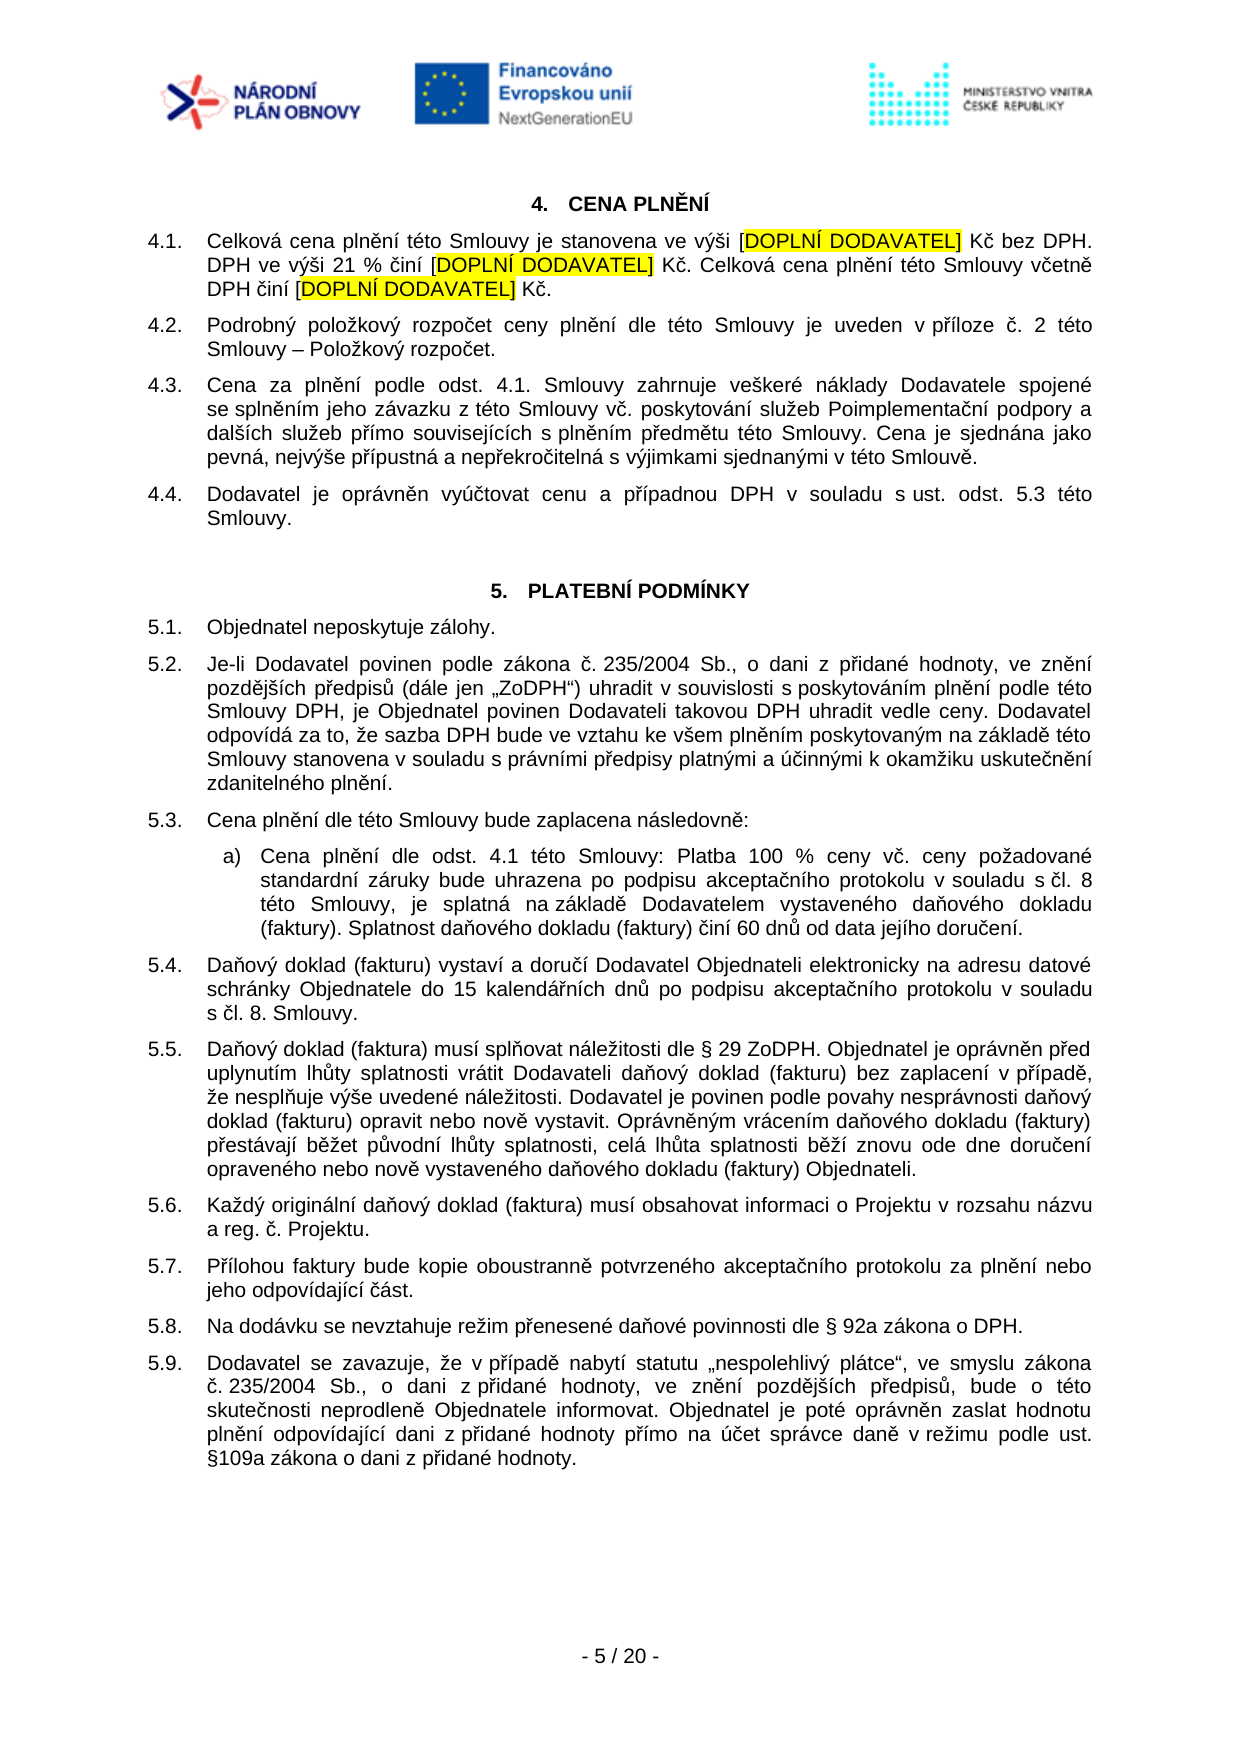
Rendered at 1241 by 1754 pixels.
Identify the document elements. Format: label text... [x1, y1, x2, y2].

list Dodavatel se zavazuje, že v případě nabytí statutu „nespolehlivý plátce“, ve smyslu zákona č. 235/2004 Sb., o dani z přidané hodnoty, ve znění pozdějších předpisů, bude o této skutečnosti neprodleně Objednatele informovat. Objednatel je poté oprávněn zaslat hodnotu plnění odpovídající dani z přidané hodnoty přímo na účet správce daně v režimu podle ust. §109a zákona o dani z přidané hodnoty. [148, 1350, 1093, 1470]
list Daňový doklad (fakturu) vystaví a doručí Dodavatel Objednateli elektronicky na adresu datové schránky Objednatele do 15 kalendářních dnů po podpisu akceptačního protokolu v souladu s čl. 8. Smlouvy. [148, 952, 1093, 1024]
list Je-li Dodavatel povinen podle zákona č. 235/2004 Sb., o dani z přidané hodnoty, ve znění pozdějších předpisů (dále jen „ZoDPH“) uhradit v souvislosti s poskytováním plnění podle této Smlouvy DPH, je Objednatel povinen Dodavateli takovou DPH uhradit vedle ceny. Dodavatel odpovídá za to, že sazba DPH bude ve vztahu ke všem plněním poskytovaným na základě této Smlouvy stanovena v souladu s právními předpisy platnými a účinnými k okamžiku uskutečnění zdanitelného plnění. [148, 651, 1093, 795]
list Podrobný položkový rozpočet ceny plnění dle této Smlouvy je uveden v příloze č. 2 této Smlouvy – Položkový rozpočet. [148, 313, 1093, 361]
subtitle CENA PLNĚNÍ [148, 192, 1093, 216]
list Na dodávku se nevztahuje režim přenesené daňové povinnosti dle § 92a zákona o DPH. [148, 1314, 1093, 1338]
list Každý originální daňový doklad (faktura) musí obsahovat informaci o Projektu v rozsahu názvu a reg. č. Projektu. [148, 1193, 1093, 1241]
list Objednatel neposkytuje zálohy. [148, 615, 1093, 639]
list Daňový doklad (faktura) musí splňovat náležitosti dle § 29 ZoDPH. Objednatel je oprávněn před uplynutím lhůty splatnosti vrátit Dodavateli daňový doklad (fakturu) bez zaplacení v případě, že nesplňuje výše uvedené náležitosti. Dodavatel je povinen podle povahy nesprávnosti daňový doklad (fakturu) opravit nebo nově vystavit. Oprávněným vrácením daňového dokladu (faktury) přestávají běžet původní lhůty splatnosti, celá lhůta splatnosti běží znovu ode dne doručení opraveného nebo nově vystaveného daňového dokladu (faktury) Objednateli. [148, 1037, 1093, 1181]
list Dodavatel je oprávněn vyúčtovat cenu a případnou DPH v souladu s ust. odst. 5.3 této Smlouvy. [148, 482, 1093, 529]
list Přílohou faktury bude kopie oboustranně potvrzeného akceptačního protokolu za plnění nebo jeho odpovídající část. [148, 1253, 1093, 1301]
list Celková cena plnění této Smlouvy je stanovena ve výši [DOPLNÍ DODAVATEL] Kč bez DPH. DPH ve výši 21 % činí [DOPLNÍ DODAVATEL] Kč. Celková cena plnění této Smlouvy včetně DPH činí [DOPLNÍ DODAVATEL] Kč. [148, 228, 1093, 300]
subtitle PLATEBNÍ PODMÍNKY [148, 578, 1093, 602]
list Cena plnění dle odst. 4.1 této Smlouvy: Platba 100 % ceny vč. ceny požadované standardní záruky bude uhrazena po podpisu akceptačního protokolu v souladu s čl. 8 této Smlouvy, je splatná na základě Dodavatelem vystaveného daňového dokladu (faktury). Splatnost daňového dokladu (faktury) činí 60 dnů od data jejího doručení. [223, 844, 1093, 940]
picture [147, 42, 1093, 145]
list Cena za plnění podle odst. 4.1. Smlouvy zahrnuje veškeré náklady Dodavatele spojené se splněním jeho závazku z této Smlouvy vč. poskytování služeb Poimplementační podpory a dalších služeb přímo souvisejících s plněním předmětu této Smlouvy. Cena je sjednána jako pevná, nejvýše přípustná a nepřekročitelná s výjimkami sjednanými v této Smlouvě. [148, 373, 1093, 469]
list Cena plnění dle této Smlouvy bude zaplacena následovně: [148, 808, 1093, 832]
